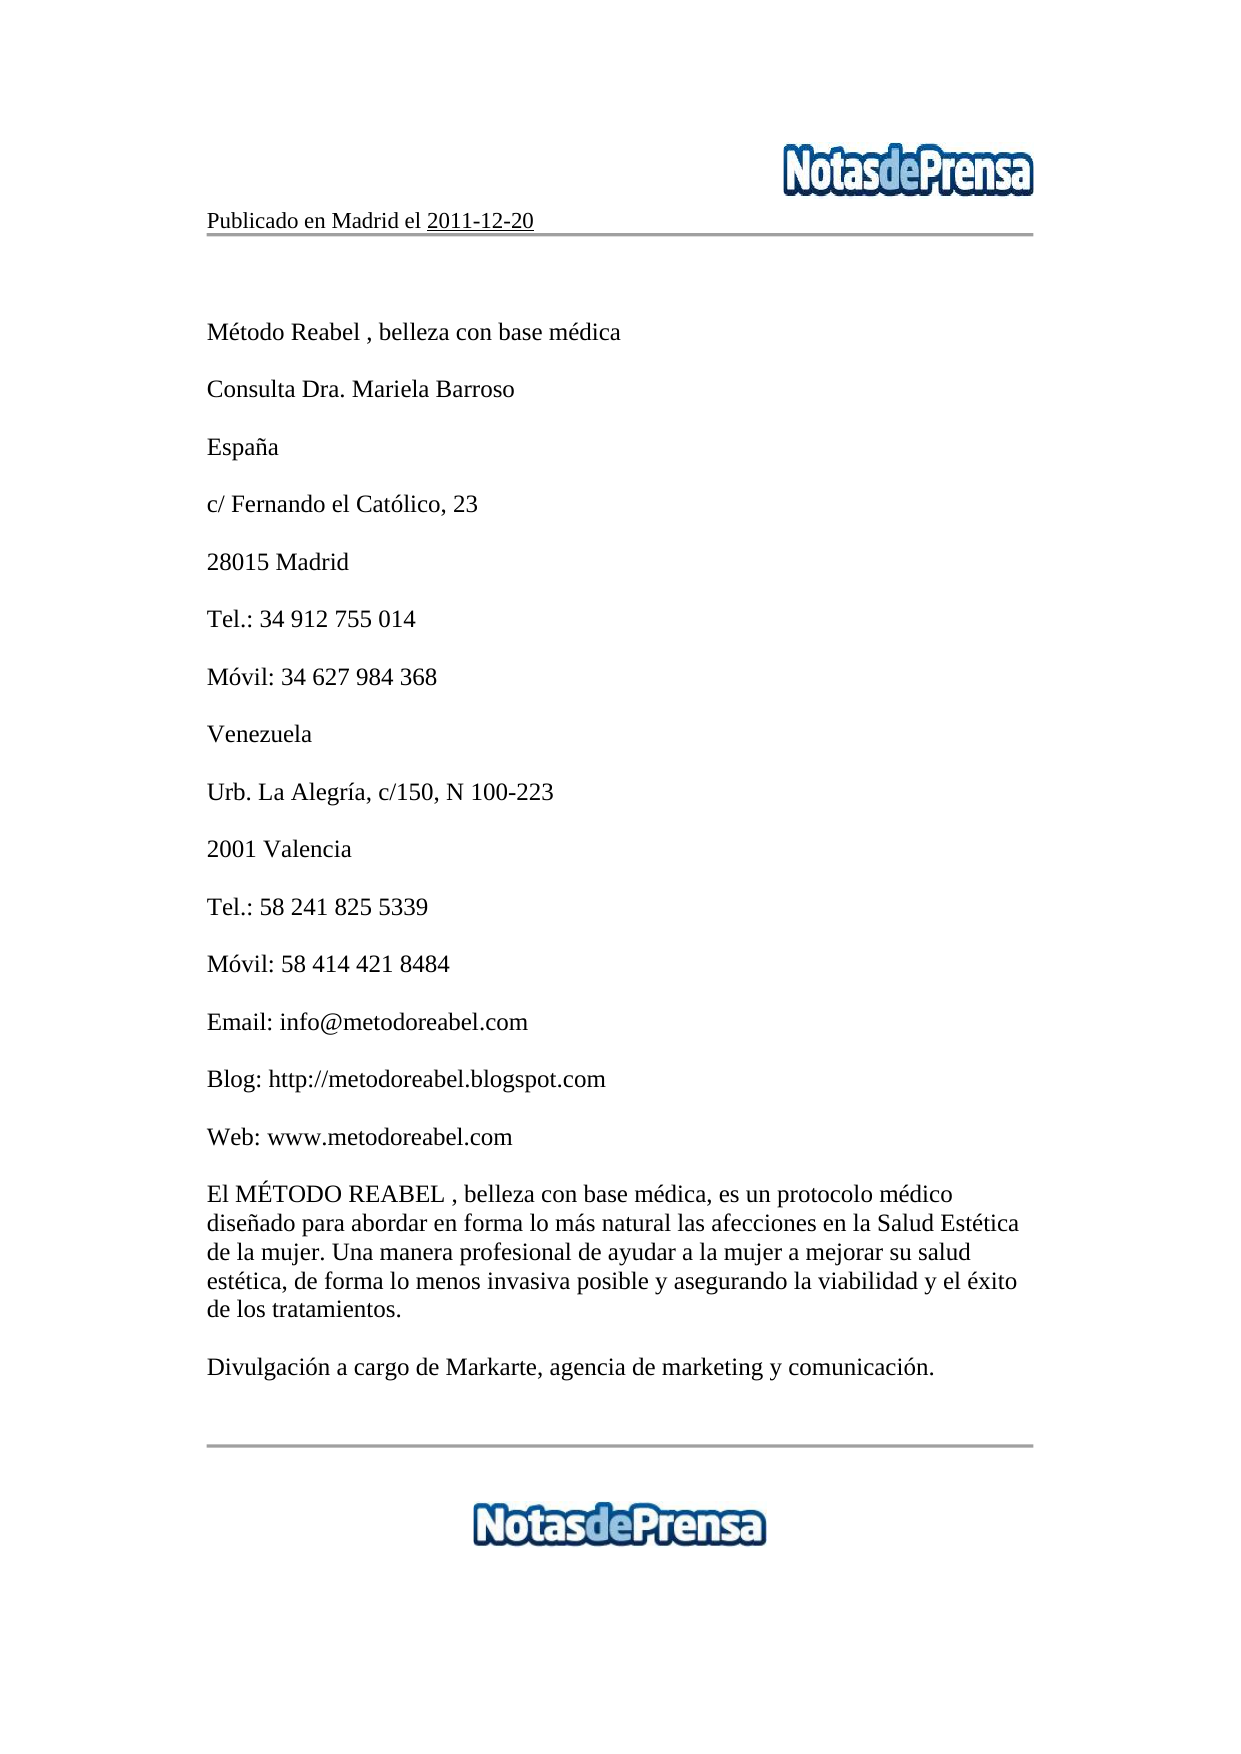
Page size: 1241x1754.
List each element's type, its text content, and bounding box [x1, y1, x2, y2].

picture [473, 1501, 767, 1548]
picture [783, 142, 1034, 199]
